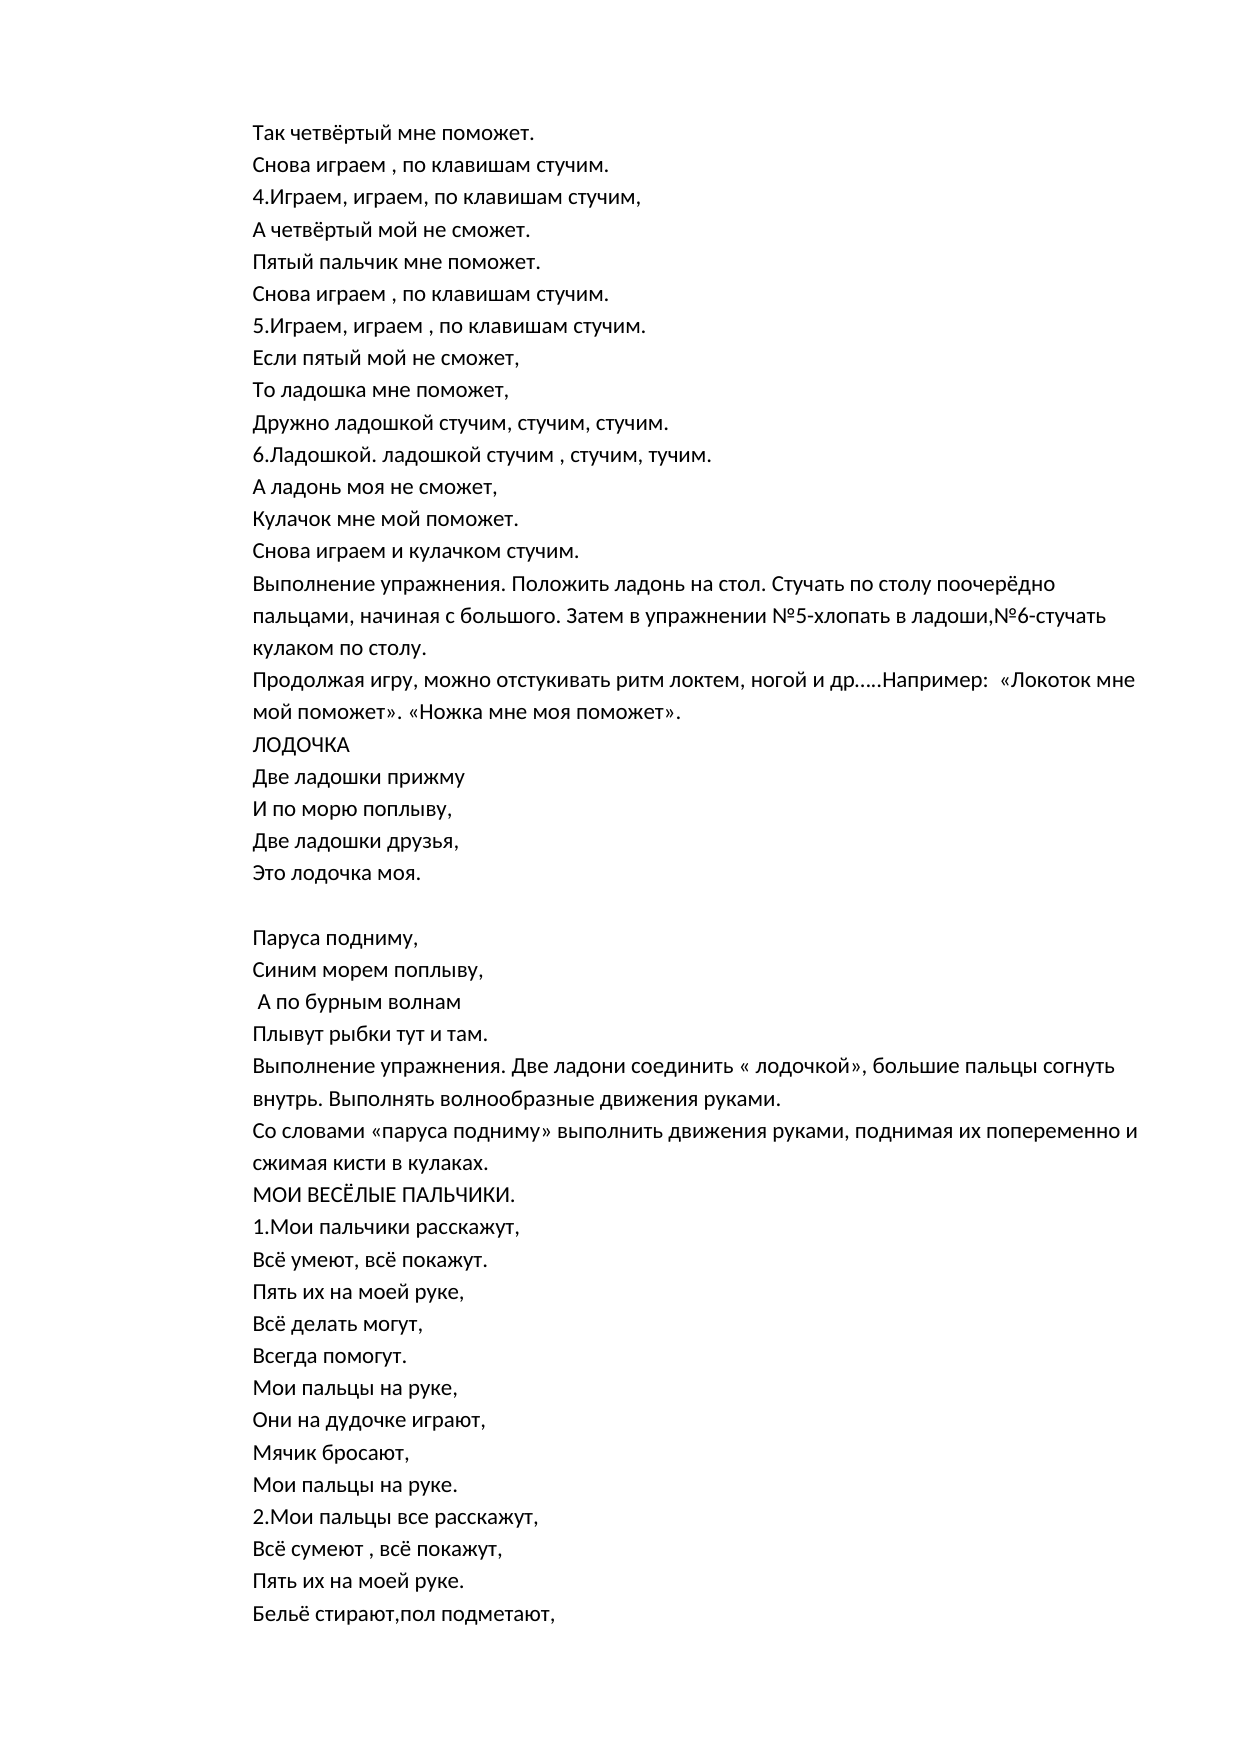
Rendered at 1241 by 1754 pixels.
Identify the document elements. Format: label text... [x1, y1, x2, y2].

list Всё умеют, всё покажут. [252, 1245, 1152, 1273]
list Снова играем , по клавишам стучим. [252, 279, 1152, 307]
list Паруса подниму, [252, 923, 1152, 951]
list 5.Играем, играем , по клавишам стучим. [252, 311, 1152, 339]
list Всегда помогут. [252, 1341, 1152, 1369]
list МОИ ВЕСЁЛЫЕ ПАЛЬЧИКИ. [252, 1180, 1152, 1208]
list Две ладошки прижму [252, 762, 1152, 790]
list А ладонь моя не сможет, [252, 472, 1152, 500]
list 1.Мои пальчики расскажут, [252, 1212, 1152, 1241]
list Бельё стирают,пол подметают, [252, 1599, 1152, 1627]
list Дружно ладошкой стучим, стучим, стучим. [252, 408, 1152, 436]
list И по морю поплыву, [252, 794, 1152, 822]
list ЛОДОЧКА [252, 730, 1152, 758]
list Всё делать могут, [252, 1309, 1152, 1337]
list Всё сумеют , всё покажут, [252, 1534, 1152, 1562]
list 4.Играем, играем, по клавишам стучим, [252, 182, 1152, 211]
list Выполнение упражнения. Положить ладонь на стол. Стучать по столу поочерёдно пальцами, начиная с большого. Затем в упражнении №5-хлопать в ладоши,№6-стучать кулаком по столу. [252, 569, 1152, 661]
list Мячик бросают, [252, 1438, 1152, 1466]
list Со словами «паруса подниму» выполнить движения руками, поднимая их попеременно и сжимая кисти в кулаках. [252, 1116, 1152, 1176]
list Мои пальцы на руке, [252, 1373, 1152, 1401]
list Кулачок мне мой поможет. [252, 504, 1152, 532]
list Снова играем и кулачком стучим. [252, 537, 1152, 564]
list Продолжая игру, можно отстукивать ритм локтем, ногой и др…..Например: «Локоток мне мой поможет». «Ножка мне моя поможет». [252, 665, 1152, 726]
list Они на дудочке играют, [252, 1406, 1152, 1434]
list Снова играем , по клавишам стучим. [252, 150, 1152, 178]
list А четвёртый мой не сможет. [252, 215, 1152, 243]
list Пять их на моей руке, [252, 1277, 1152, 1305]
list Так четвёртый мне поможет. [252, 118, 1152, 146]
list То ладошка мне поможет, [252, 376, 1152, 404]
list Две ладошки друзья, [252, 826, 1152, 854]
list Пять их на моей руке. [252, 1567, 1152, 1594]
list 2.Мои пальцы все расскажут, [252, 1502, 1152, 1530]
list Пятый пальчик мне поможет. [252, 247, 1152, 275]
list Мои пальцы на руке. [252, 1470, 1152, 1498]
list Это лодочка моя. [252, 858, 1152, 886]
list Если пятый мой не сможет, [252, 343, 1152, 371]
list 6.Ладошкой. ладошкой стучим , стучим, тучим. [252, 440, 1152, 468]
list Выполнение упражнения. Две ладони соединить « лодочкой», большие пальцы согнуть внутрь. Выполнять волнообразные движения руками. [252, 1052, 1152, 1112]
list Плывут рыбки тут и там. [252, 1019, 1152, 1047]
list Синим морем поплыву, [252, 955, 1152, 983]
list А по бурным волнам [252, 987, 1152, 1015]
